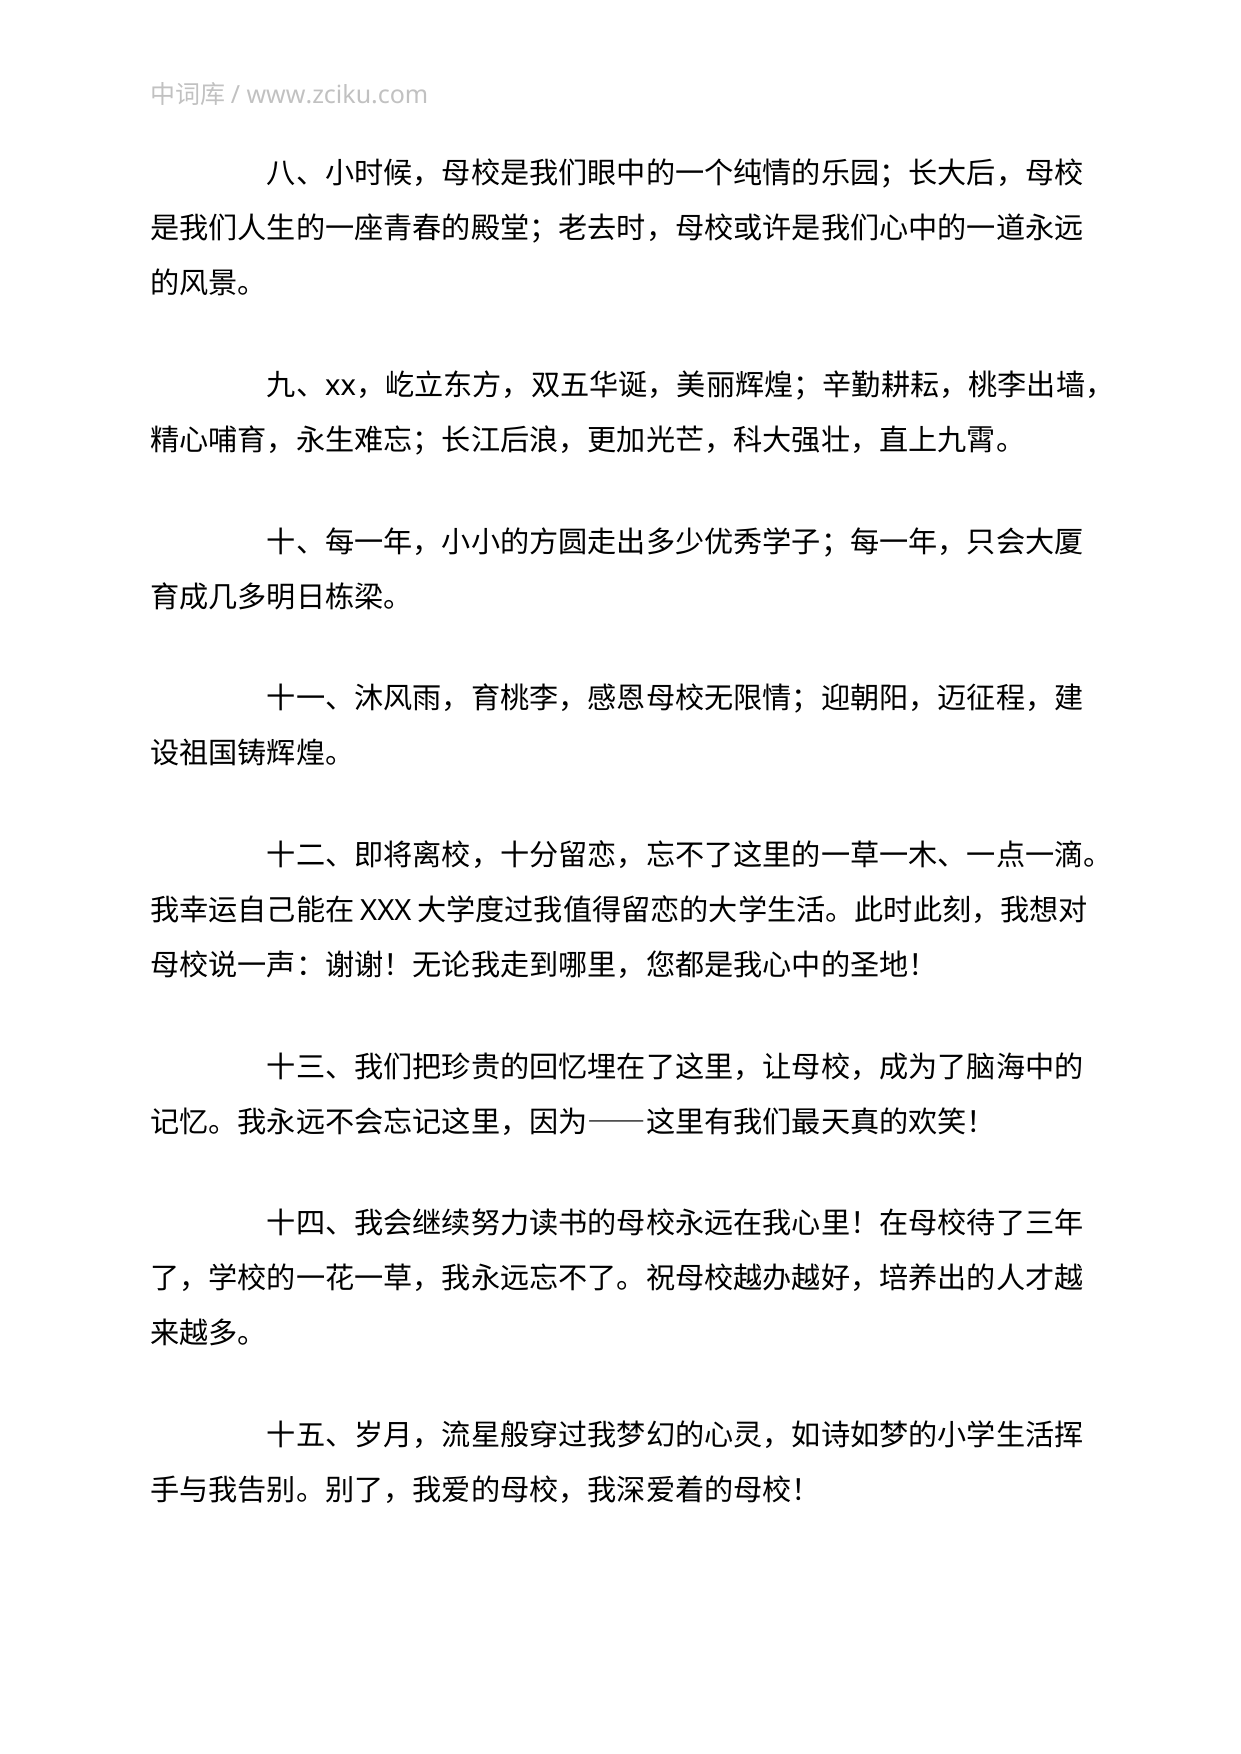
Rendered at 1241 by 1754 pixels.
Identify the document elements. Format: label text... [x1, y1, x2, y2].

text 八、小时候，母校是我们眼中的一个纯情的乐园；长大后，母校是我们人生的一座青春的殿堂；老去时，母校或许是我们心中的一道永远的风景。 [150, 150, 1090, 302]
text 十一、沐风雨，育桃李，感恩母校无限情；迎朝阳，迈征程，建设祖国铸辉煌。 [150, 675, 1090, 772]
text 十五、岁月，流星般穿过我梦幻的心灵，如诗如梦的小学生活挥手与我告别。别了，我爱的母校，我深爱着的母校！ [150, 1412, 1090, 1509]
text 十四、我会继续努力读书的母校永远在我心里！在母校待了三年了，学校的一花一草，我永远忘不了。祝母校越办越好，培养出的人才越来越多。 [150, 1200, 1090, 1352]
text 十、每一年，小小的方圆走出多少优秀学子；每一年，只会大厦育成几多明日栋梁。 [150, 518, 1090, 616]
text 十二、即将离校，十分留恋，忘不了这里的一草一木、一点一滴。我幸运自己能在XXX大学度过我值得留恋的大学生活。此时此刻，我想对母校说一声：谢谢！无论我走到哪里，您都是我心中的圣地！ [150, 832, 1090, 984]
text 九、xx，屹立东方，双五华诞，美丽辉煌；辛勤耕耘，桃李出墙，精心哺育，永生难忘；长江后浪，更加光芒，科大强壮，直上九霄。 [150, 362, 1090, 459]
text 十三、我们把珍贵的回忆埋在了这里，让母校，成为了脑海中的记忆。我永远不会忘记这里，因为——这里有我们最天真的欢笑！ [150, 1043, 1090, 1141]
